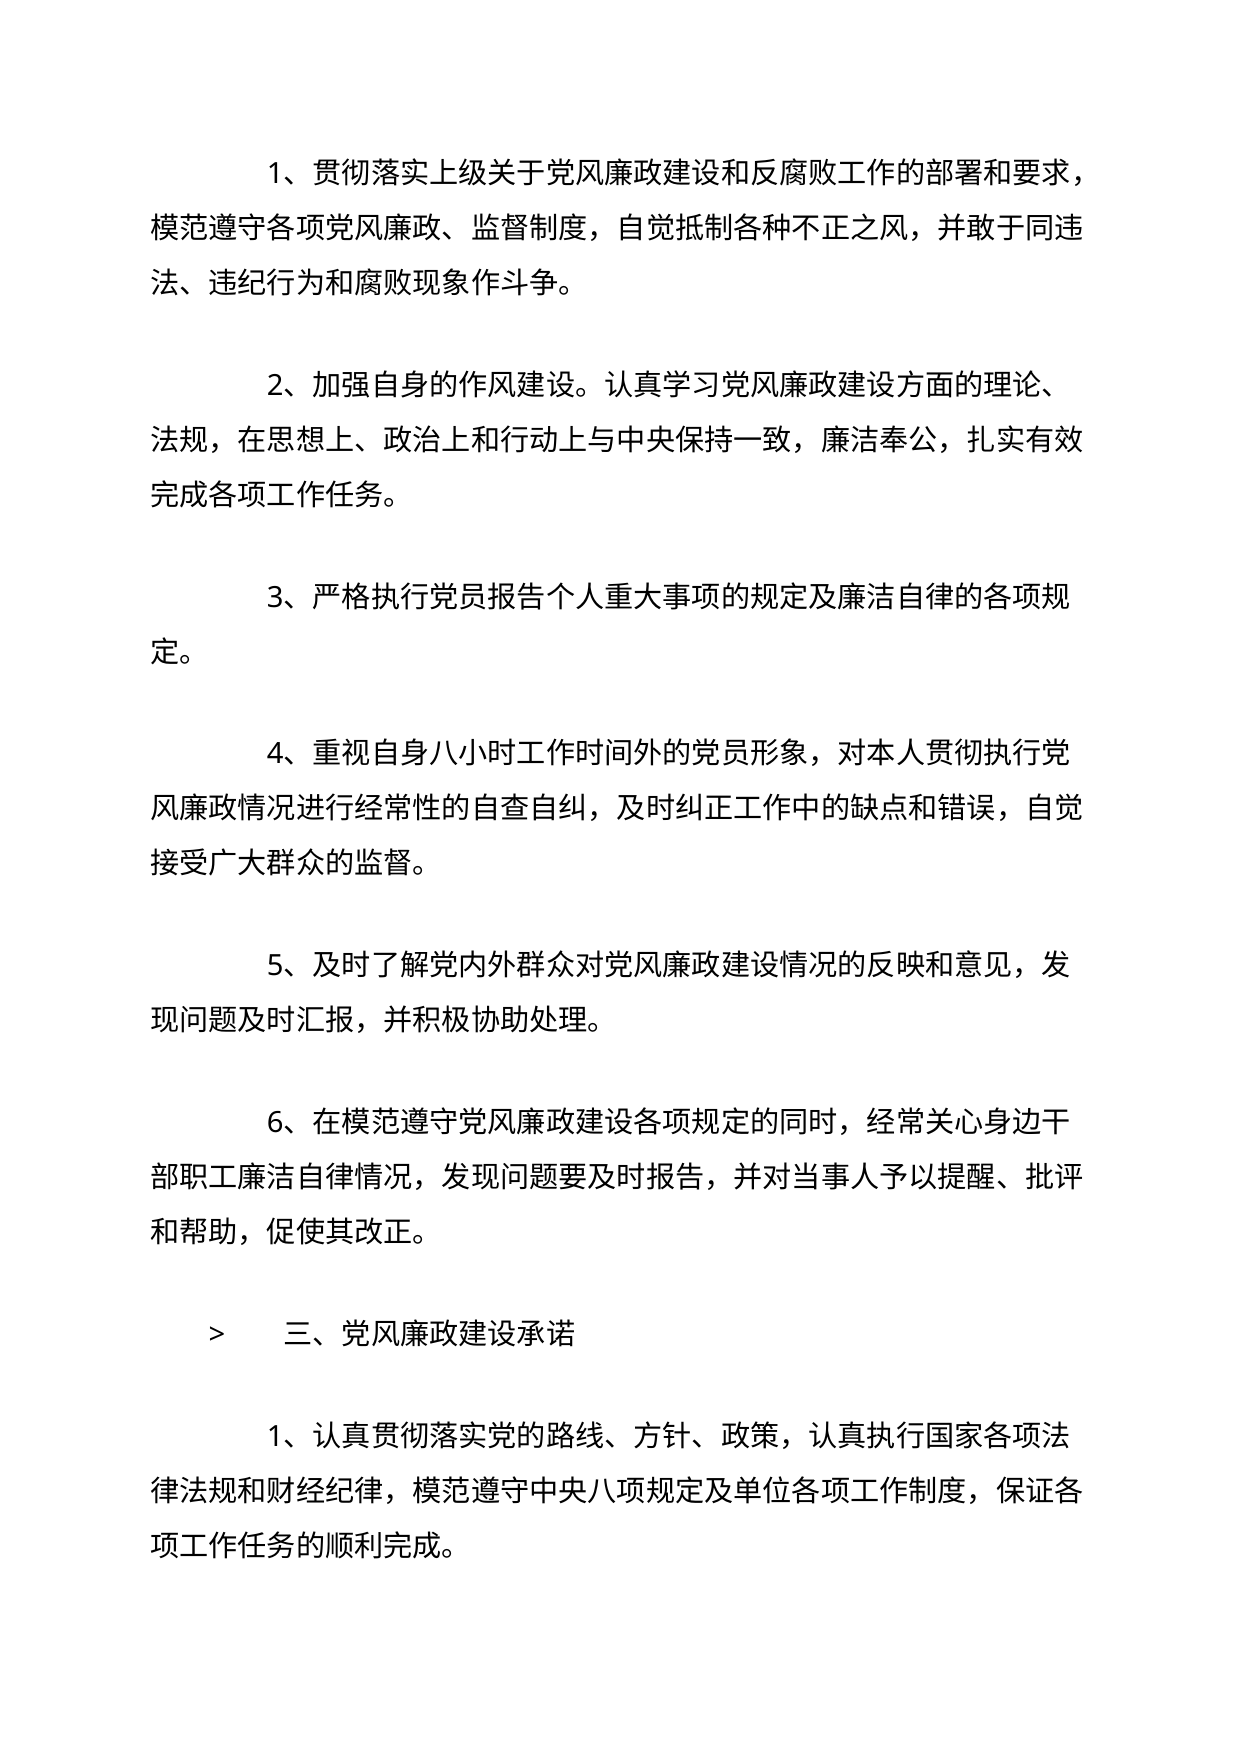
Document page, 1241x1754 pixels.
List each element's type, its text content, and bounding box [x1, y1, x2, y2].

text 3、严格执行党员报告个人重大事项的规定及廉洁自律的各项规定。 [150, 573, 1090, 671]
text 4、重视自身八小时工作时间外的党员形象，对本人贯彻执行党风廉政情况进行经常性的自查自纠，及时纠正工作中的缺点和错误，自觉接受广大群众的监督。 [150, 730, 1090, 882]
text 2、加强自身的作风建设。认真学习党风廉政建设方面的理论、法规，在思想上、政治上和行动上与中央保持一致，廉洁奉公，扎实有效完成各项工作任务。 [150, 362, 1090, 514]
text 5、及时了解党内外群众对党风廉政建设情况的反映和意见，发现问题及时汇报，并积极协助处理。 [150, 942, 1090, 1039]
text > 三、党风廉政建设承诺 [150, 1310, 1090, 1353]
text 1、贯彻落实上级关于党风廉政建设和反腐败工作的部署和要求，模范遵守各项党风廉政、监督制度，自觉抵制各种不正之风，并敢于同违法、违纪行为和腐败现象作斗争。 [150, 150, 1090, 302]
text 1、认真贯彻落实党的路线、方针、政策，认真执行国家各项法律法规和财经纪律，模范遵守中央八项规定及单位各项工作制度，保证各项工作任务的顺利完成。 [150, 1412, 1090, 1564]
text 6、在模范遵守党风廉政建设各项规定的同时，经常关心身边干部职工廉洁自律情况，发现问题要及时报告，并对当事人予以提醒、批评和帮助，促使其改正。 [150, 1098, 1090, 1251]
